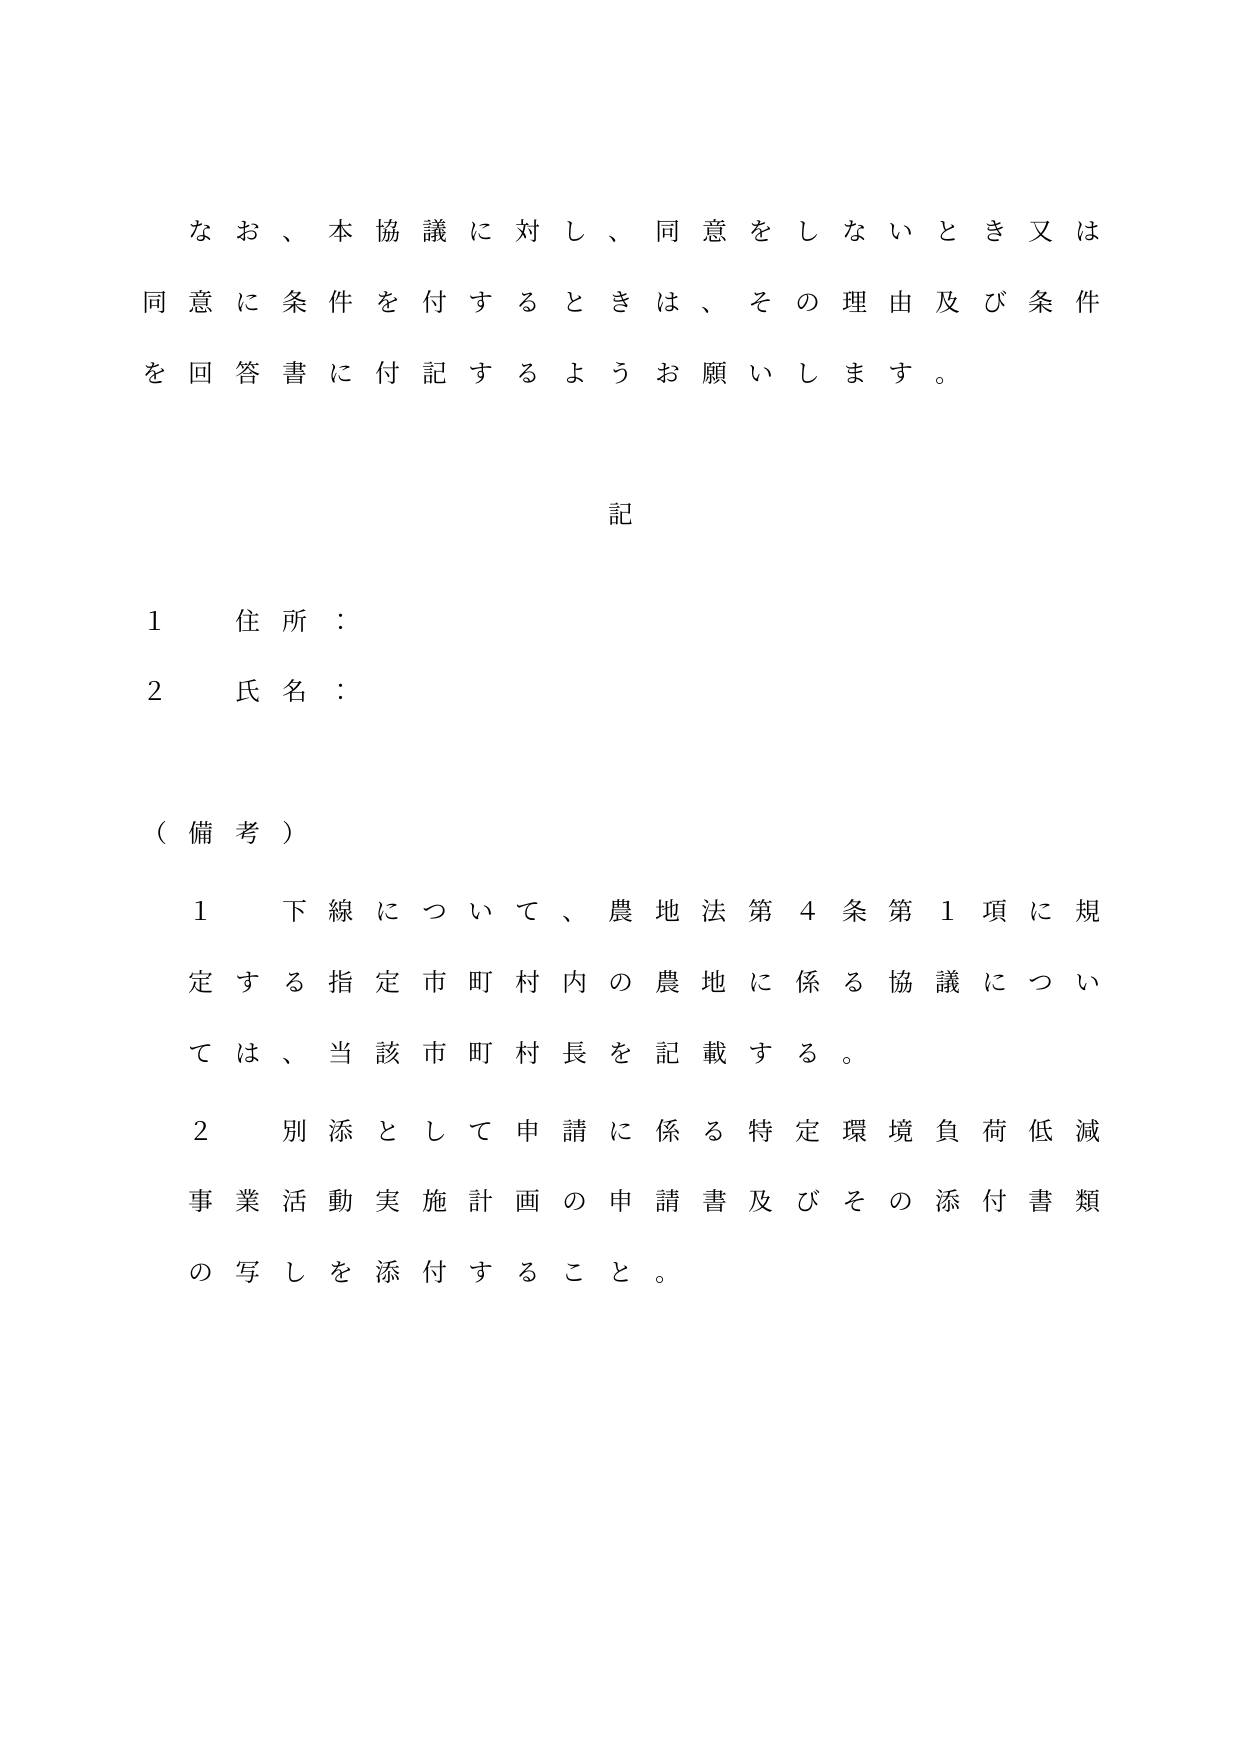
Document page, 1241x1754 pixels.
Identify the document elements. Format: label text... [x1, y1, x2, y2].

text （備考） [142, 796, 1122, 867]
text なお、本協議に対し、同意をしないとき又は同意に条件を付するときは、その理由及び条件を回答書に付記するようお願いします。 [142, 194, 1122, 407]
text １ 住所： [142, 584, 1122, 655]
text ２ 別添として申請に係る特定環境負荷低減事業活動実施計画の申請書及びその添付書類の写しを添付すること。 [142, 1094, 1122, 1306]
text 記 [142, 478, 1122, 548]
text ２ 氏名： [142, 655, 1122, 726]
text １ 下線について、農地法第４条第１項に規定する指定市町村内の農地に係る協議については、当該市町村長を記載する。 [142, 874, 1122, 1087]
